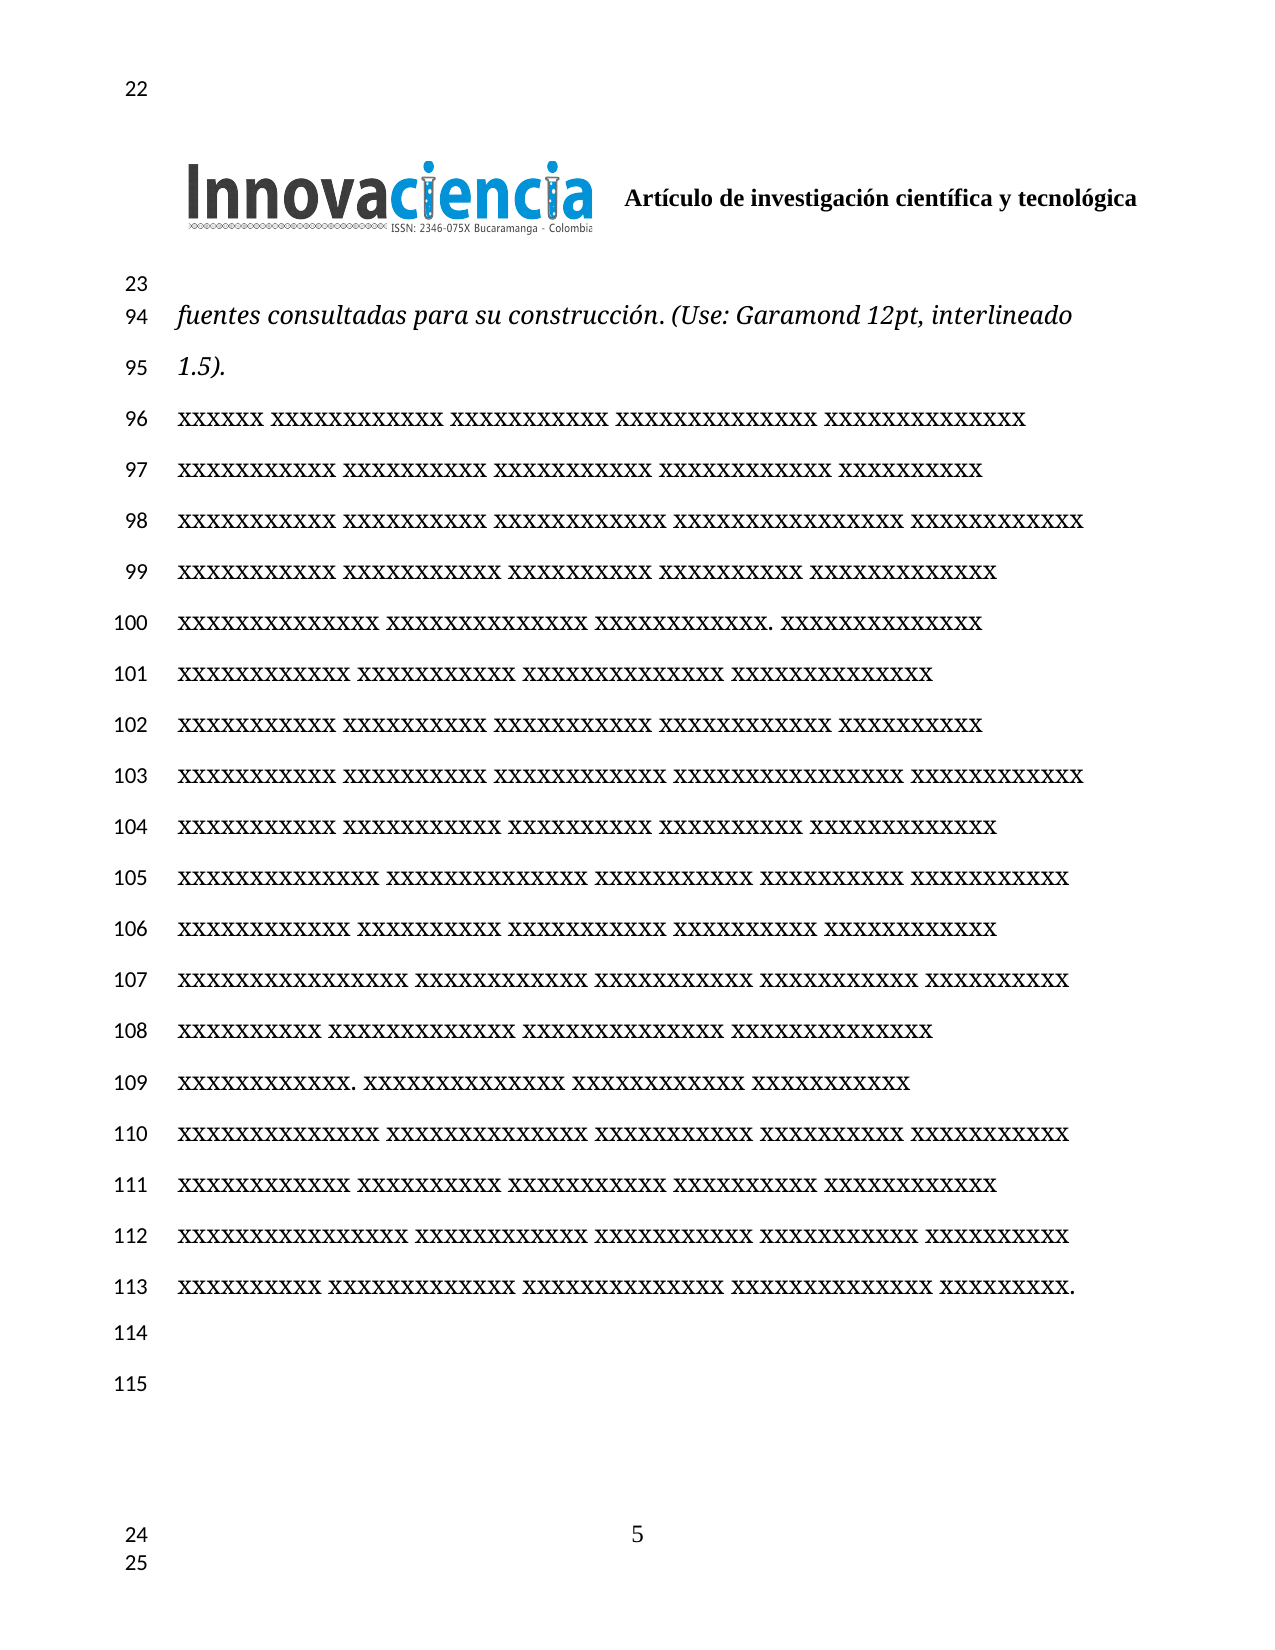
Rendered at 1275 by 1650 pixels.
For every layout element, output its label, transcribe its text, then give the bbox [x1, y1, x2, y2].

text xxxxxx xxxxxxxxxxxx xxxxxxxxxxx xxxxxxxxxxxxxx xxxxxxxxxxxxxx xxxxxxxxxxx xxxxxxxxxx xxxxxxxxxxx xxxxxxxxxxxx xxxxxxxxxx xxxxxxxxxxx xxxxxxxxxx xxxxxxxxxxxx xxxxxxxxxxxxxxxx xxxxxxxxxxxx xxxxxxxxxxx xxxxxxxxxxx xxxxxxxxxx xxxxxxxxxx xxxxxxxxxxxxx xxxxxxxxxxxxxx xxxxxxxxxxxxxx xxxxxxxxxxxx. xxxxxxxxxxxxxx xxxxxxxxxxxx xxxxxxxxxxx xxxxxxxxxxxxxx xxxxxxxxxxxxxx xxxxxxxxxxx xxxxxxxxxx xxxxxxxxxxx xxxxxxxxxxxx xxxxxxxxxx xxxxxxxxxxx xxxxxxxxxx xxxxxxxxxxxx xxxxxxxxxxxxxxxx xxxxxxxxxxxx xxxxxxxxxxx xxxxxxxxxxx xxxxxxxxxx xxxxxxxxxx xxxxxxxxxxxxx xxxxxxxxxxxxxx xxxxxxxxxxxxxx xxxxxxxxxxx xxxxxxxxxx xxxxxxxxxxx xxxxxxxxxxxx xxxxxxxxxx xxxxxxxxxxx xxxxxxxxxx xxxxxxxxxxxx xxxxxxxxxxxxxxxx xxxxxxxxxxxx xxxxxxxxxxx xxxxxxxxxxx xxxxxxxxxx xxxxxxxxxx xxxxxxxxxxxxx xxxxxxxxxxxxxx xxxxxxxxxxxxxx xxxxxxxxxxxx. xxxxxxxxxxxxxx xxxxxxxxxxxx xxxxxxxxxxx xxxxxxxxxxxxxx xxxxxxxxxxxxxx xxxxxxxxxxx xxxxxxxxxx xxxxxxxxxxx xxxxxxxxxxxx xxxxxxxxxx xxxxxxxxxxx xxxxxxxxxx xxxxxxxxxxxx xxxxxxxxxxxxxxxx xxxxxxxxxxxx xxxxxxxxxxx xxxxxxxxxxx xxxxxxxxxx xxxxxxxxxx xxxxxxxxxxxxx xxxxxxxxxxxxxx xxxxxxxxxxxxxx xxxxxxxxx. [177, 400, 1098, 1301]
picture [188, 161, 593, 235]
picture [574, 201, 582, 210]
